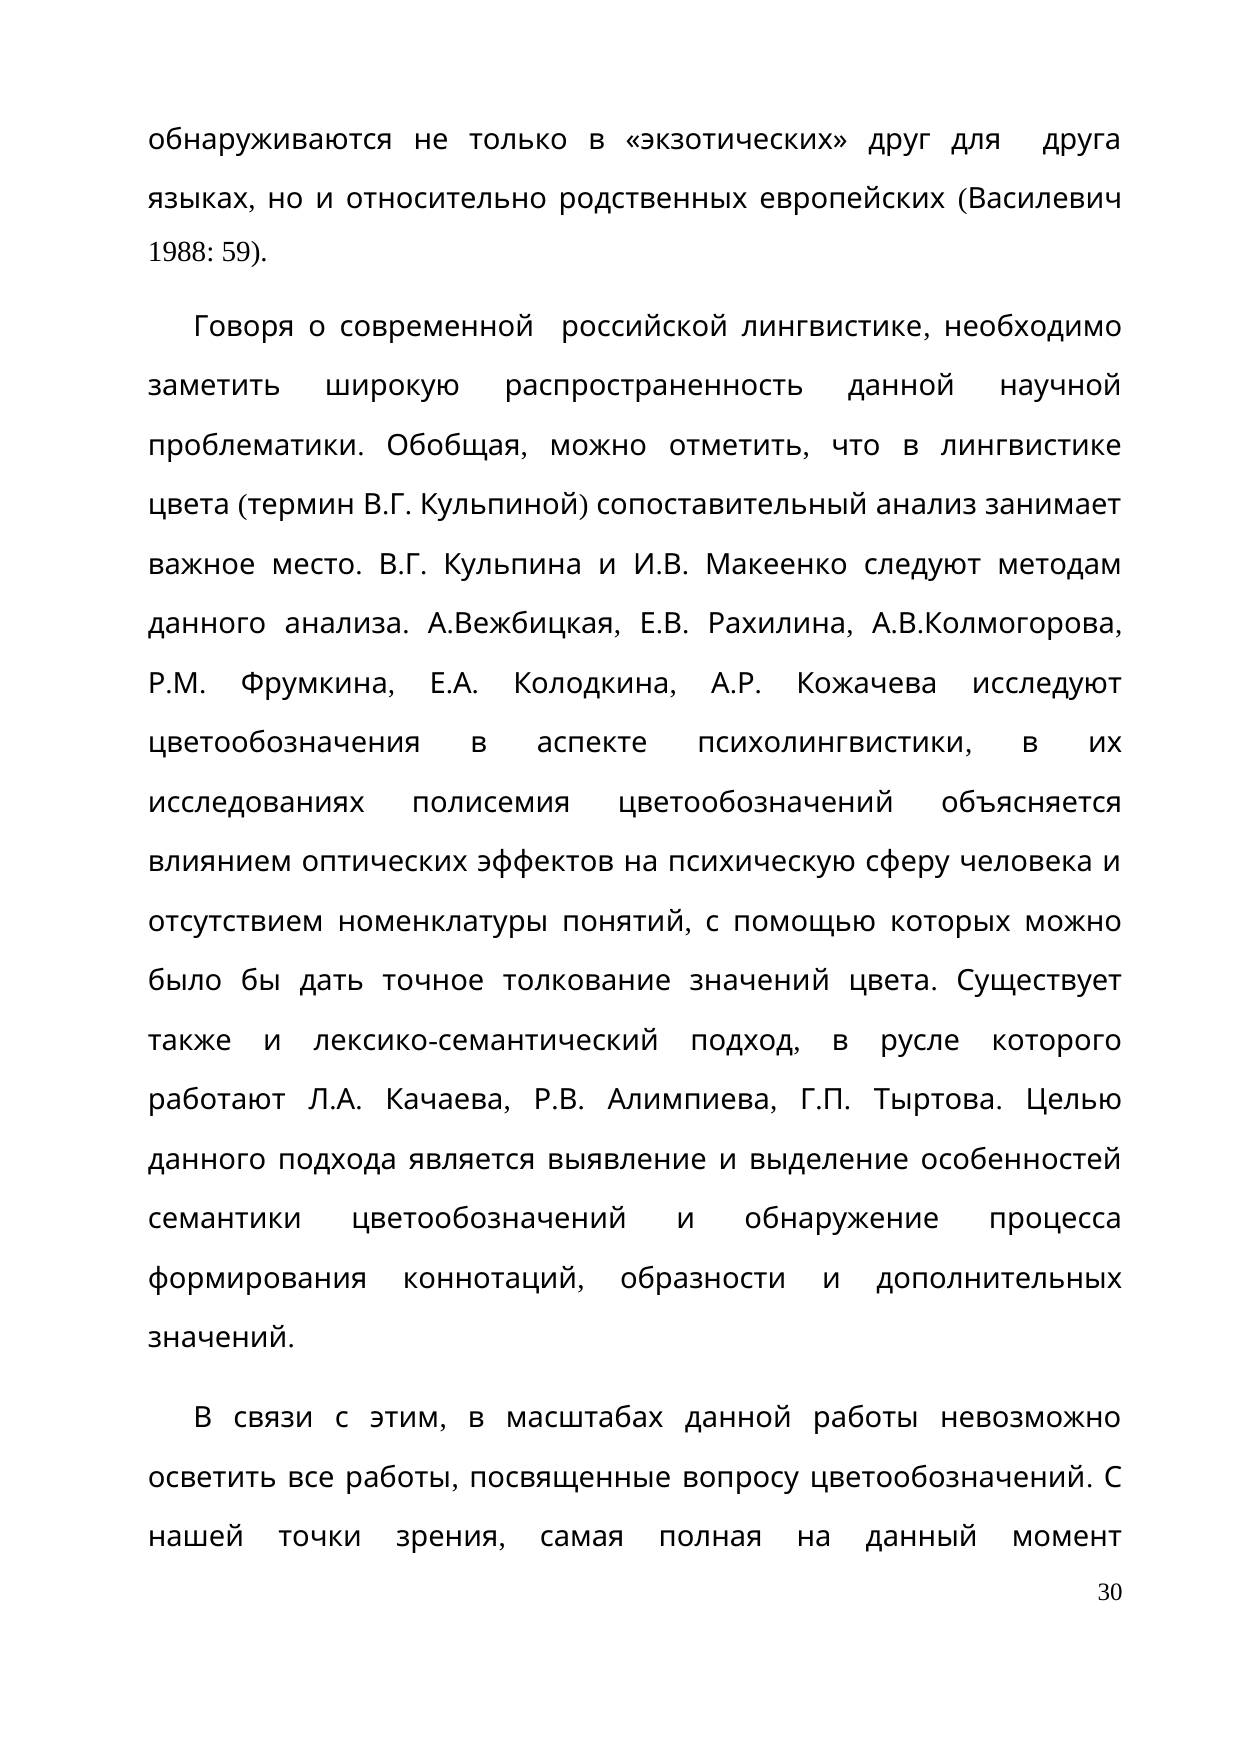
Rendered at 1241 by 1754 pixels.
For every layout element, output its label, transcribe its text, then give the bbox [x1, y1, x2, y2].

text Говоря о современной российской лингвистике, необходимо заметить широкую распространенность данной научной проблематики. Обобщая, можно отметить, что в лингвистике цвета (термин В.Г. Кульпиной) сопоставительный анализ занимает важное место. В.Г. Кульпина и И.В. Макеенко следуют методам данного анализа. А.Вежбицкая, Е.В. Рахилина, А.В.Колмогорова, Р.М. Фрумкина, Е.А. Колодкина, А.Р. Кожачева исследуют цветообозначения в аспекте психолингвистики, в их исследованиях полисемия цветообозначений объясняется влиянием оптических эффектов на психическую сферу человека и отсутствием номенклатуры понятий, с помощью которых можно было бы дать точное толкование значений цвета. Существует также и лексико-семантический подход, в русле которого работают Л.А. Качаева, Р.В. Алимпиева, Г.П. Тыртова. Целью данного подхода является выявление и выделение особенностей семантики цветообозначений и обнаружение процесса формирования коннотаций, образности и дополнительных значений. [148, 305, 1122, 1356]
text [148, 1397, 1122, 1555]
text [148, 118, 1122, 268]
